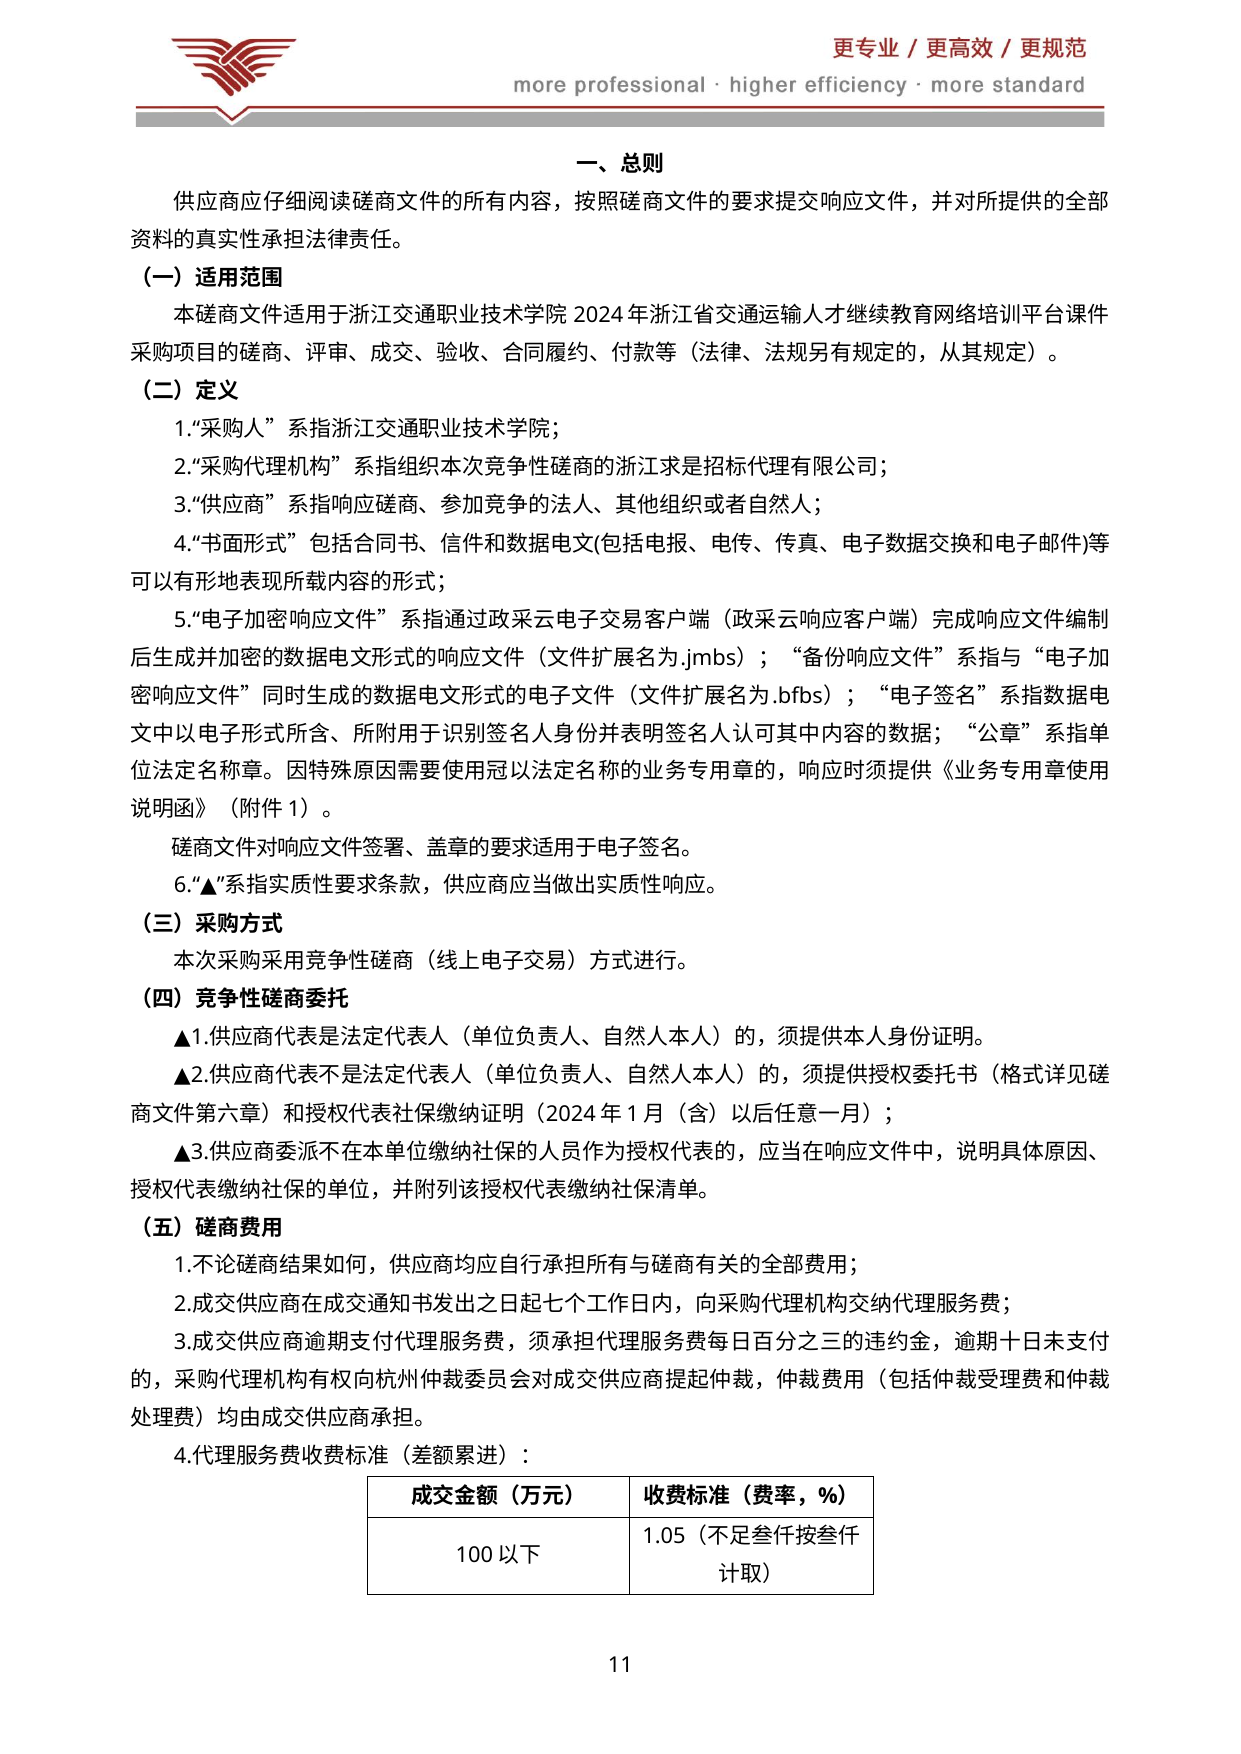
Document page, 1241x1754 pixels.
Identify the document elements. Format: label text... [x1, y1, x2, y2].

text 3.成交供应商逾期支付代理服务费，须承担代理服务费每日百分之三的违约金，逾期十日未支付的，采购代理机构有权向杭州仲裁委员会对成交供应商提起仲裁，仲裁费用（包括仲裁受理费和仲裁处理费）均由成交供应商承担。 [130, 1324, 1110, 1431]
text （一）适用范围 [130, 259, 1110, 291]
table_header 成交金额（万元） [368, 1477, 629, 1517]
text 3.“供应商”系指响应磋商、参加竞争的法人、其他组织或者自然人； [130, 487, 1110, 519]
table_cell 100以下 [368, 1518, 629, 1593]
text 2.“采购代理机构”系指组织本次竞争性磋商的浙江求是招标代理有限公司； [130, 449, 1110, 481]
text （二）定义 [130, 373, 1110, 405]
text 4.“书面形式”包括合同书、信件和数据电文(包括电报、电传、传真、电子数据交换和电子邮件)等可以有形地表现所载内容的形式； [130, 526, 1110, 595]
table_header 收费标准（费率，%） [630, 1477, 873, 1517]
text 磋商文件对响应文件签署、盖章的要求适用于电子签名。 [130, 829, 1110, 861]
text 6.“▲”系指实质性要求条款，供应商应当做出实质性响应。 [130, 867, 1110, 899]
text （五）磋商费用 [130, 1209, 1110, 1241]
text ▲2.供应商代表不是法定代表人（单位负责人、自然人本人）的，须提供授权委托书（格式详见磋商文件第六章）和授权代表社保缴纳证明（2024年1月（含）以后任意一月）； [130, 1057, 1110, 1127]
text 2.成交供应商在成交通知书发出之日起七个工作日内，向采购代理机构交纳代理服务费； [130, 1286, 1110, 1317]
text ▲1.供应商代表是法定代表人（单位负责人、自然人本人）的，须提供本人身份证明。 [130, 1019, 1110, 1051]
text 本磋商文件适用于浙江交通职业技术学院2024年浙江省交通运输人才继续教育网络培训平台课件采购项目的磋商、评审、成交、验收、合同履约、付款等（法律、法规另有规定的，从其规定）。 [130, 297, 1110, 367]
text 一、总则 [130, 146, 1110, 177]
text （三）采购方式 [130, 906, 1110, 937]
text 5.“电子加密响应文件”系指通过政采云电子交易客户端（政采云响应客户端）完成响应文件编制后生成并加密的数据电文形式的响应文件（文件扩展名为.jmbs）；“备份响应文件”系指与“电子加密响应文件”同时生成的数据电文形式的电子文件（文件扩展名为.bfbs）；“电子签名”系指数据电文中以电子形式所含、所附用于识别签名人身份并表明签名人认可其中内容的数据；“公章”系指单位法定名称章。因特殊原因需要使用冠以法定名称的业务专用章的，响应时须提供《业务专用章使用说明函》（附件1）。 [130, 602, 1110, 823]
table_cell 1.05（不足叁仟按叁仟计取） [630, 1518, 873, 1593]
text 1.不论磋商结果如何，供应商均应自行承担所有与磋商有关的全部费用； [130, 1247, 1110, 1279]
text 1.“采购人”系指浙江交通职业技术学院； [130, 411, 1110, 443]
picture [135, 14, 1105, 127]
text 本次采购采用竞争性磋商（线上电子交易）方式进行。 [130, 943, 1110, 975]
text ▲3.供应商委派不在本单位缴纳社保的人员作为授权代表的，应当在响应文件中，说明具体原因、授权代表缴纳社保的单位，并附列该授权代表缴纳社保清单。 [130, 1134, 1110, 1203]
text 4.代理服务费收费标准（差额累进）： [130, 1438, 1110, 1469]
text （四）竞争性磋商委托 [130, 981, 1110, 1013]
text 供应商应仔细阅读磋商文件的所有内容，按照磋商文件的要求提交响应文件，并对所提供的全部资料的真实性承担法律责任。 [130, 184, 1110, 253]
